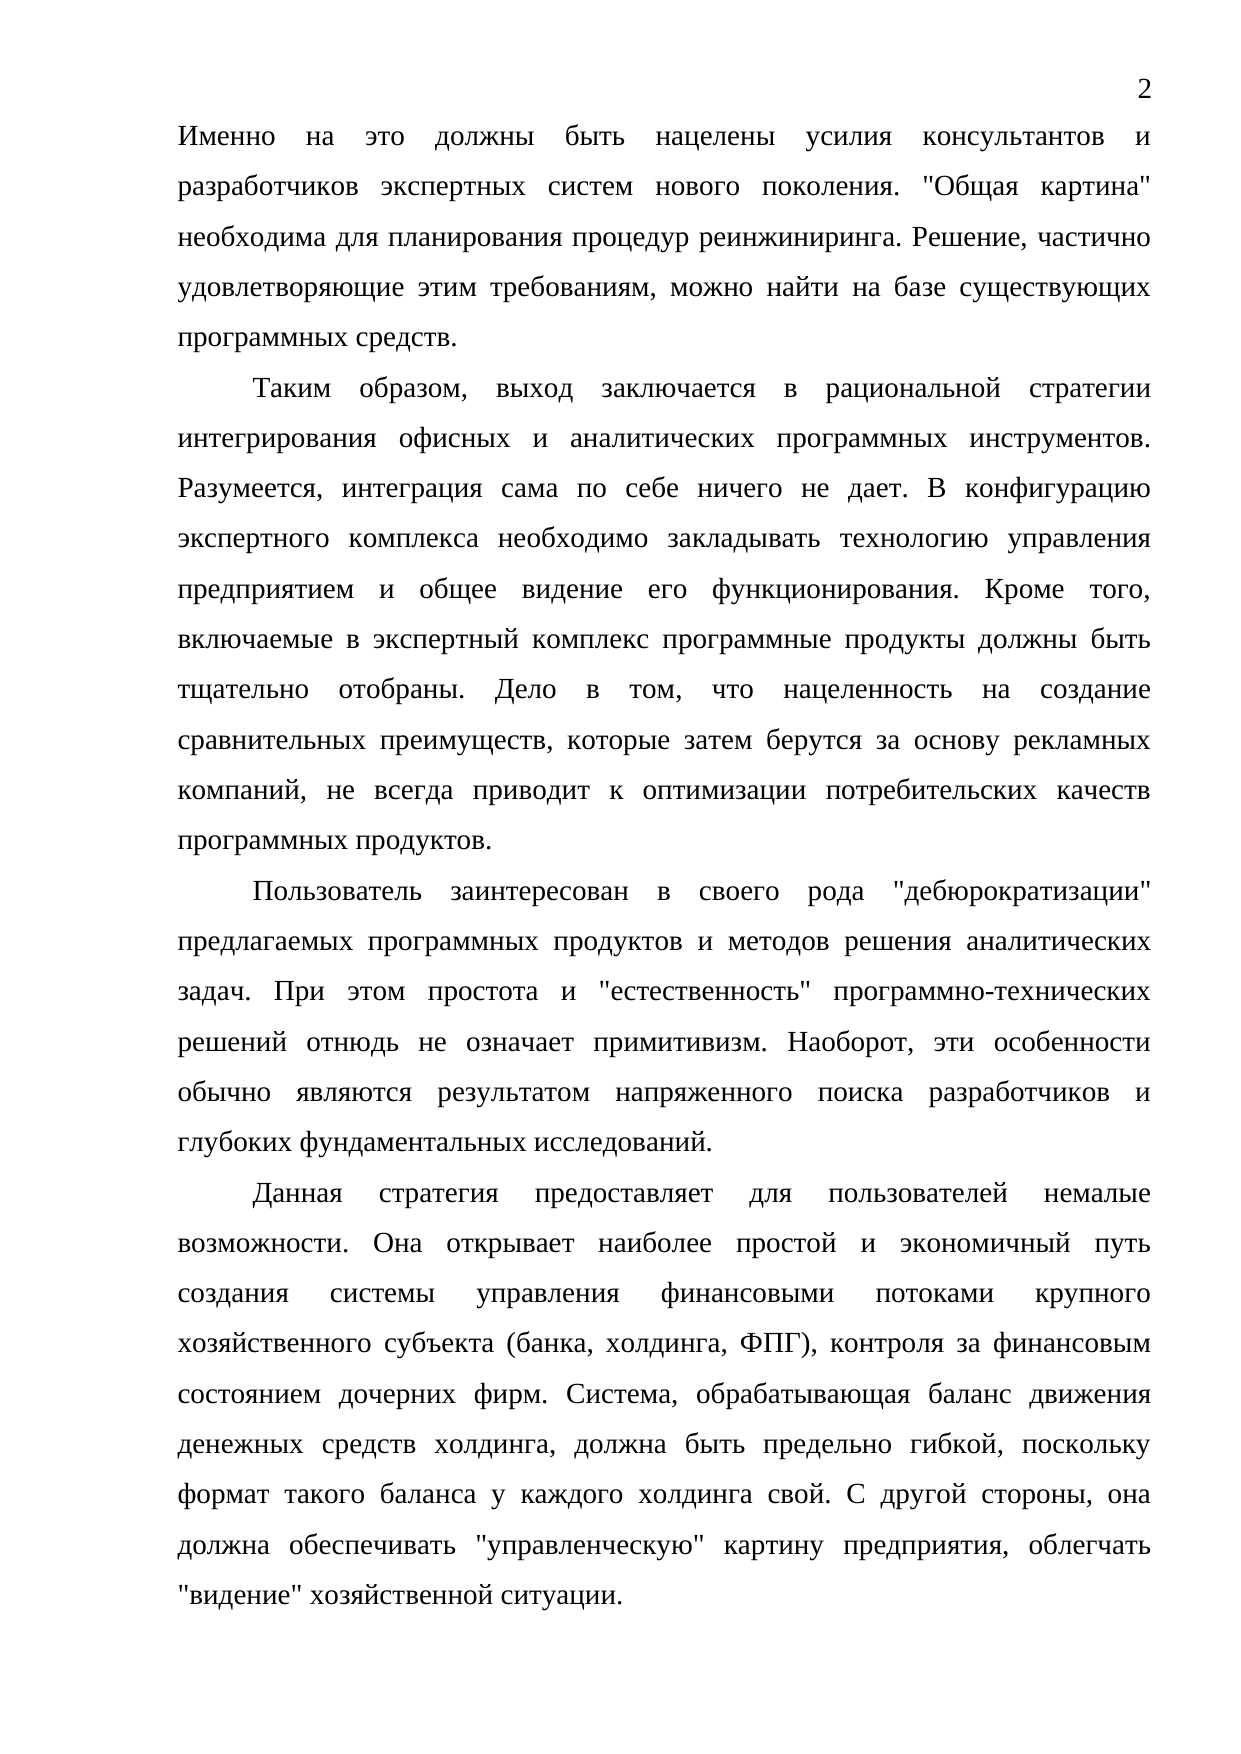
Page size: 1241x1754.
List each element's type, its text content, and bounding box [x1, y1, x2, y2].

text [177, 118, 1152, 353]
text Таким образом, выход заключается в рациональной стратегии интегрирования офисных и аналитических программных инструментов. Разумеется, интеграция сама по себе ничего не дает. В конфигурацию экспертного комплекса необходимо закладывать технологию управления предприятием и общее видение его функционирования. Кроме того, включаемые в экспертный комплекс программные продукты должны быть тщательно отобраны. Дело в том, что нацеленность на создание сравнительных преимуществ, которые затем берутся за основу рекламных компаний, не всегда приводит к оптимизации потребительских качеств программных продуктов. [177, 370, 1152, 856]
text Пользователь заинтересован в своего рода "дебюрократизации" предлагаемых программных продуктов и методов решения аналитических задач. При этом простота и "естественность" программно-технических решений отнюдь не означает примитивизм. Наоборот, эти особенности обычно являются результатом напряженного поиска разработчиков и глубоких фундаментальных исследований. [177, 873, 1152, 1158]
text Данная стратегия предоставляет для пользователей немалые возможности. Она открывает наиболее простой и экономичный путь создания системы управления финансовыми потоками крупного хозяйственного субъекта (банка, холдинга, ФПГ), контроля за финансовым состоянием дочерних фирм. Система, обрабатывающая баланс движения денежных средств холдинга, должна быть предельно гибкой, поскольку формат такого баланса у каждого холдинга свой. С другой стороны, она должна обеспечивать "управленческую" картину предприятия, облегчать "видение" хозяйственной ситуации. [177, 1175, 1152, 1611]
